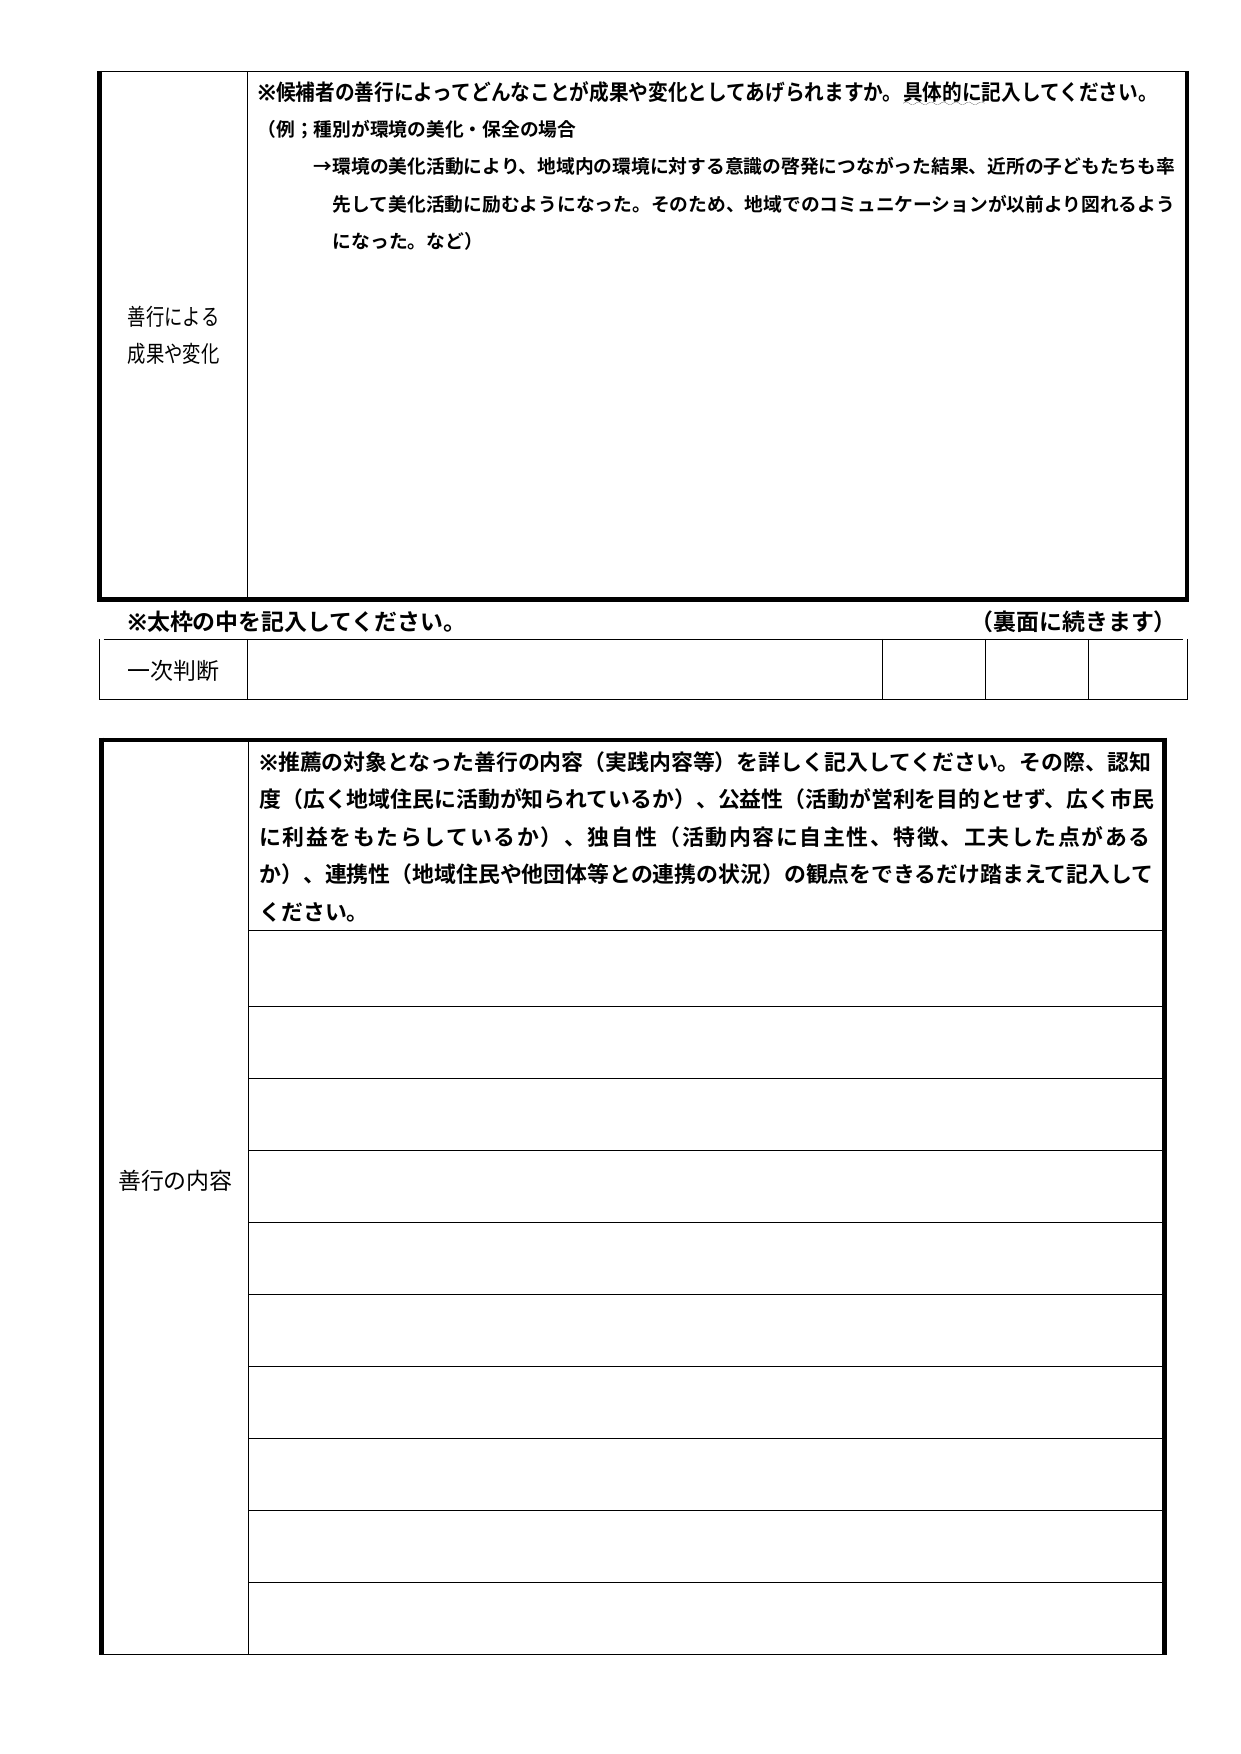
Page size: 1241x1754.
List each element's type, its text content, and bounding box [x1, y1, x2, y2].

table_cell [249, 931, 1162, 1006]
table_cell [883, 640, 985, 699]
table_cell [249, 1079, 1162, 1150]
table_cell [249, 1439, 1162, 1510]
table_cell [249, 1295, 1162, 1366]
table_cell ※候補者の善行によってどんなことが成果や変化としてあげられますか。具体的に記入してください。 （例；種別が環境の美化・保全の場合 →環境の美化活動により、地域内の環境に対する意識の啓発につながった結果、近所の子どもたちも率先して美化活動に励むようになった。そのため、地域でのコミュニケーションが以前より図れるようになった。など） [248, 72, 1185, 597]
table_cell [249, 1511, 1162, 1582]
table_cell [248, 640, 882, 699]
table_cell [1089, 639, 1187, 699]
table_cell [249, 1007, 1162, 1078]
table_cell 一次判断 [100, 639, 247, 699]
table_cell [986, 640, 1088, 699]
table_cell ※太枠の中を記入してください。 （裏面に続きます） [100, 602, 1187, 639]
table_header 善行の内容 [104, 742, 248, 1654]
table_cell [249, 1583, 1162, 1654]
table_cell [249, 1367, 1162, 1438]
table_cell [249, 1151, 1162, 1222]
table_cell 善行による 成果や変化 [102, 72, 247, 597]
table_cell [249, 1223, 1162, 1294]
table_header ※推薦の対象となった善行の内容（実践内容等）を詳しく記入してください。その際、認知度（広く地域住民に活動が知られているか）、公益性（活動が営利を目的とせず、広く市民に利益をもたらしているか）、独自性（活動内容に自主性、特徴、工夫した点があるか）、連携性（地域住民や他団体等との連携の状況）の観点をできるだけ踏まえて記入してください。 [249, 742, 1162, 929]
